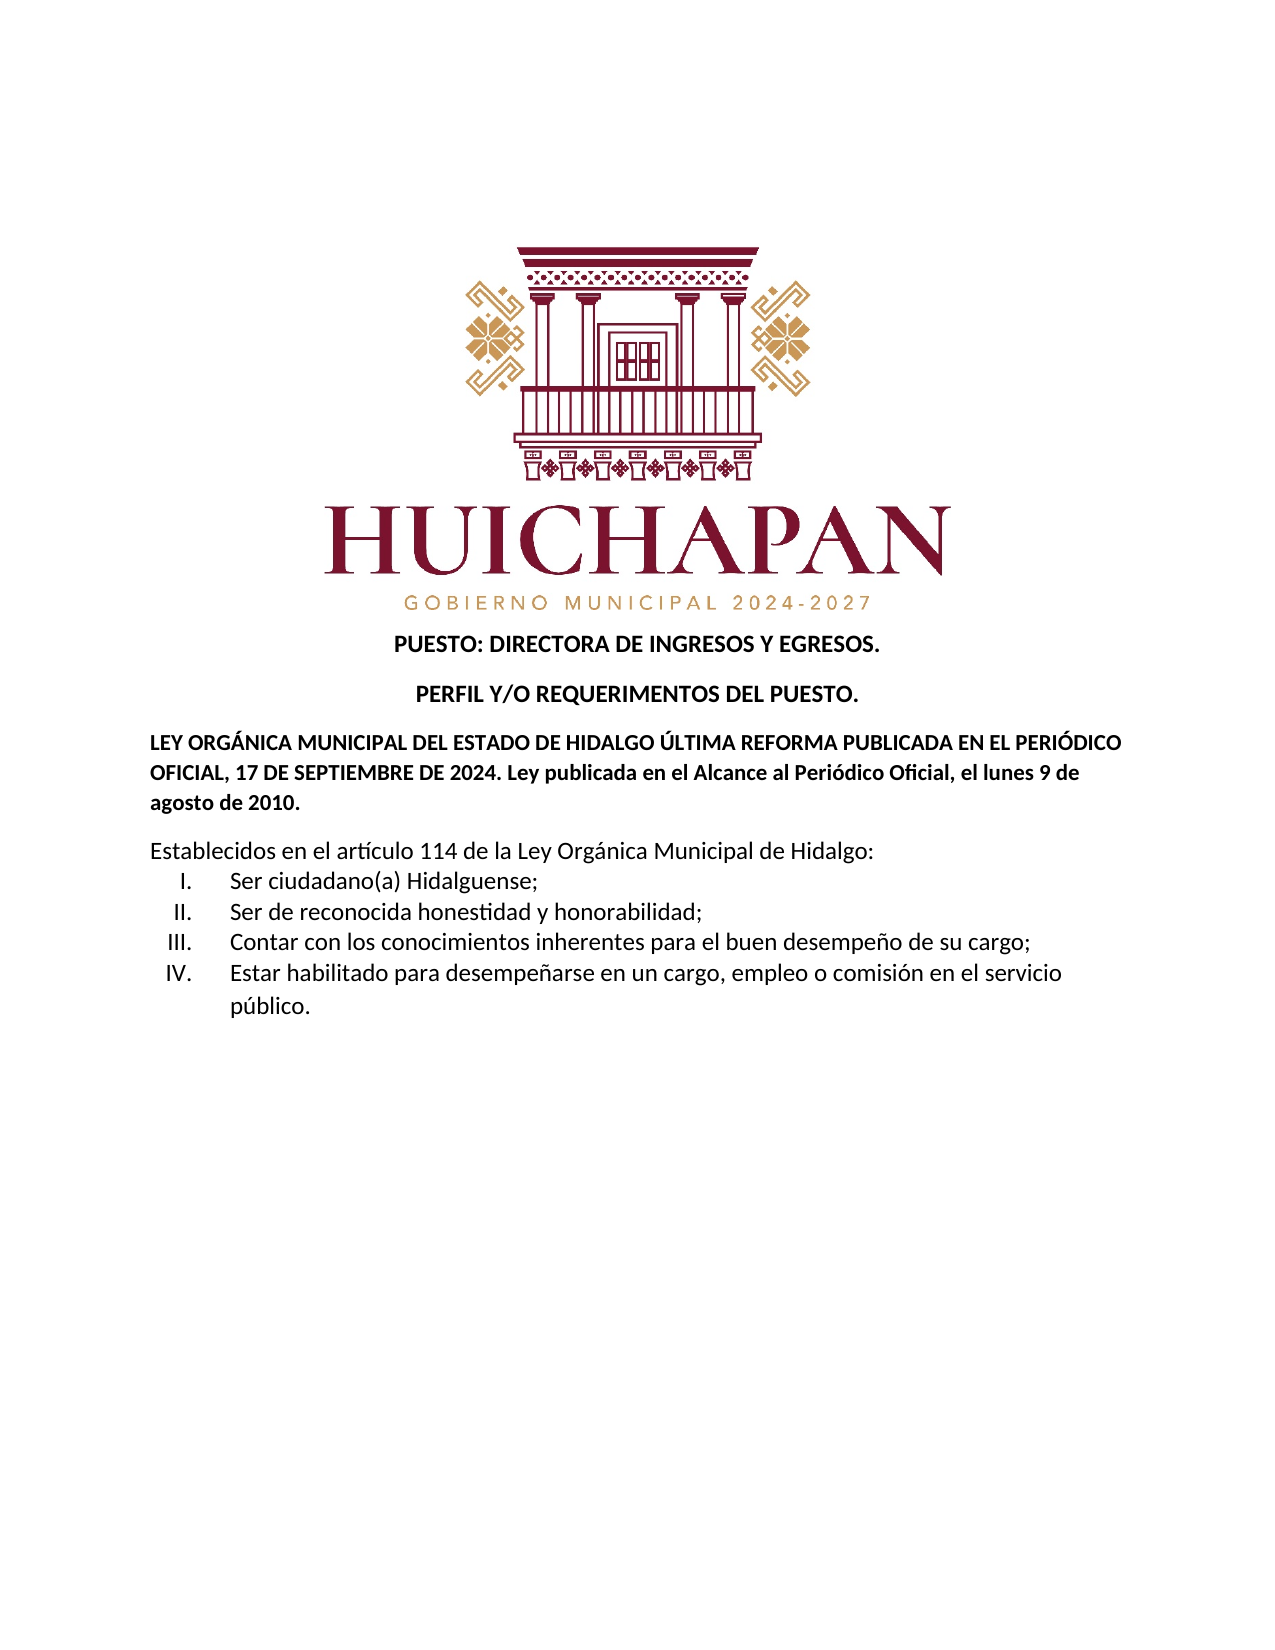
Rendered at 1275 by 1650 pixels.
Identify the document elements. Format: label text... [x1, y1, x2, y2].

picture [324, 243, 951, 610]
text Establecidos en el artículo 114 de la Ley Orgánica Municipal de Hidalgo: [150, 835, 1125, 865]
list Contar con los conocimientos inherentes para el buen desempeño de su cargo; [192, 926, 1125, 957]
list Ser ciudadano(a) Hidalguense; [192, 865, 1125, 896]
list Estar habilitado para desempeñarse en un cargo, empleo o comisión en el servicio público. [192, 957, 1125, 1020]
text PUESTO: DIRECTORA DE INGRESOS Y EGRESOS. [150, 628, 1125, 659]
text PERFIL Y/O REQUERIMENTOS DEL PUESTO. [150, 678, 1125, 708]
text LEY ORGÁNICA MUNICIPAL DEL ESTADO DE HIDALGO ÚLTIMA REFORMA PUBLICADA EN EL PERIÓDICO OFICIAL, 17 DE SEPTIEMBRE DE 2024. Ley publicada en el Alcance al Periódico Oficial, el lunes 9 de agosto de 2010. [150, 728, 1125, 816]
list Ser de reconocida honestidad y honorabilidad; [192, 896, 1125, 926]
